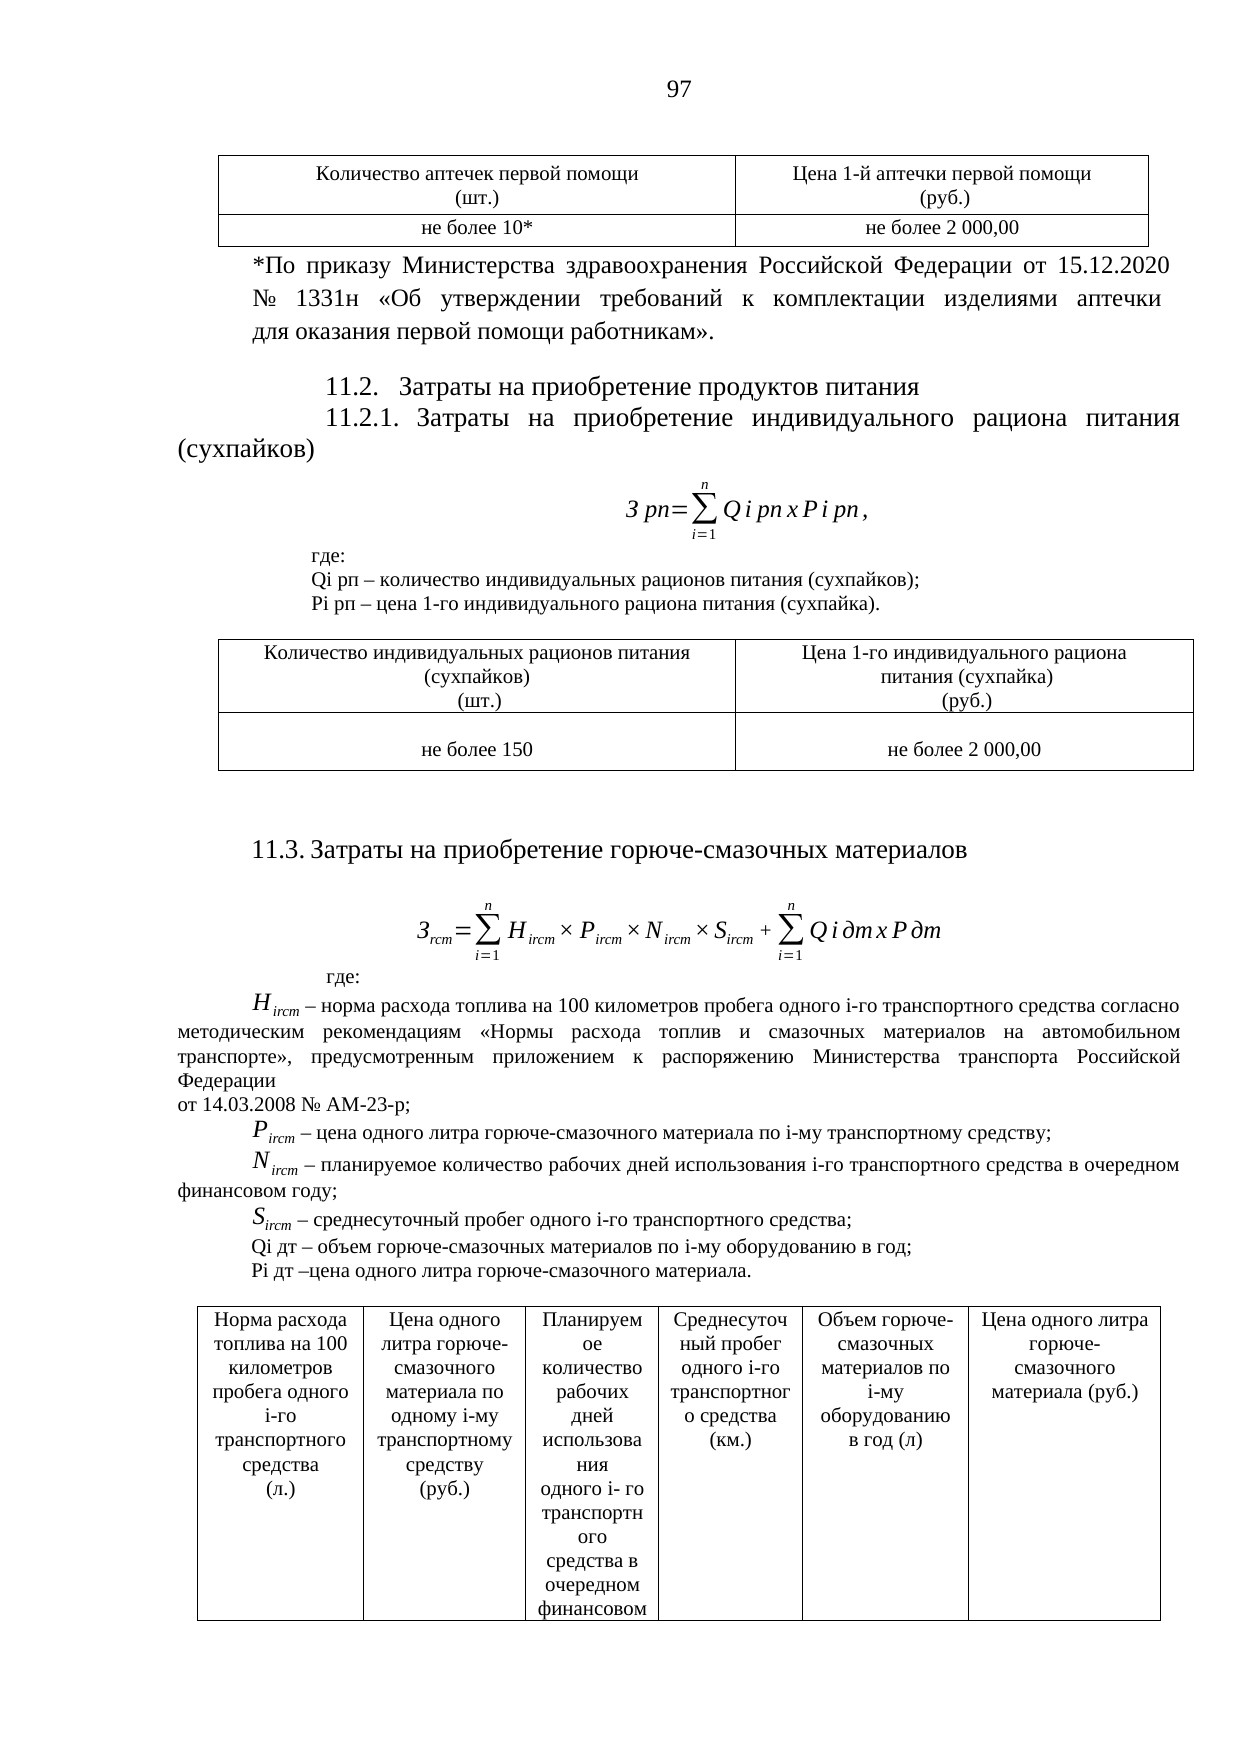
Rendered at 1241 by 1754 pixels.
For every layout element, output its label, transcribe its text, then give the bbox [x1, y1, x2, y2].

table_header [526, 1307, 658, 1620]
text Pi рп – цена 1-го индивидуального рациона питания (сухпайка). [252, 591, 1181, 615]
text *По приказу Министерства здравоохранения Российской Федерации от 15.12.2020 № 1331н «Об утверждении требований к комплектации изделиями аптечки для оказания первой помощи работникам». [252, 250, 1181, 345]
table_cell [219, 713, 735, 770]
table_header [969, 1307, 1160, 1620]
list – планируемое количество рабочих дней использования i-го транспортного средства в очередном финансовом году; [177, 1147, 1181, 1202]
text Qi рп – количество индивидуальных рационов питания (сухпайков); [252, 567, 1181, 591]
list 11.2.1. Затраты на приобретение индивидуального рациона питания (сухпайков) [177, 401, 1181, 463]
text где: [252, 964, 1181, 988]
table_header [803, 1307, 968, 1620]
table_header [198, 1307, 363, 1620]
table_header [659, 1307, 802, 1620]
list Рi дт –цена одного литра горюче-смазочного материала. [177, 1258, 1181, 1282]
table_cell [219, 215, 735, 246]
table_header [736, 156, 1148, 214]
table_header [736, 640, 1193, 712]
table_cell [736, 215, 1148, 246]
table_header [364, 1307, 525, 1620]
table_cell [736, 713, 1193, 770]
list – среднесуточный пробег одного i-го транспортного средства; [177, 1202, 1181, 1234]
list – цена одного литра горюче-смазочного материала по i-му транспортному средству; [177, 1116, 1181, 1147]
list Qi дт – объем горюче-смазочных материалов по i-му оборудованию в год; [177, 1234, 1181, 1258]
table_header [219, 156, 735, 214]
text + [177, 896, 1181, 964]
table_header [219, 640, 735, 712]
text где: [252, 543, 1181, 567]
list Затраты на приобретение продуктов питания [251, 370, 1181, 401]
list Затраты на приобретение горюче-смазочных материалов [177, 834, 1181, 865]
list – норма расхода топлива на 100 километров пробега одного i-го транспортного средства согласно методическим рекомендациям «Нормы расхода топлив и смазочных материалов на автомобильном транспорте», предусмотренным приложением к распоряжению Министерства транспорта Российской Федерации от 14.03.2008 № АМ-23-р; [177, 988, 1181, 1116]
